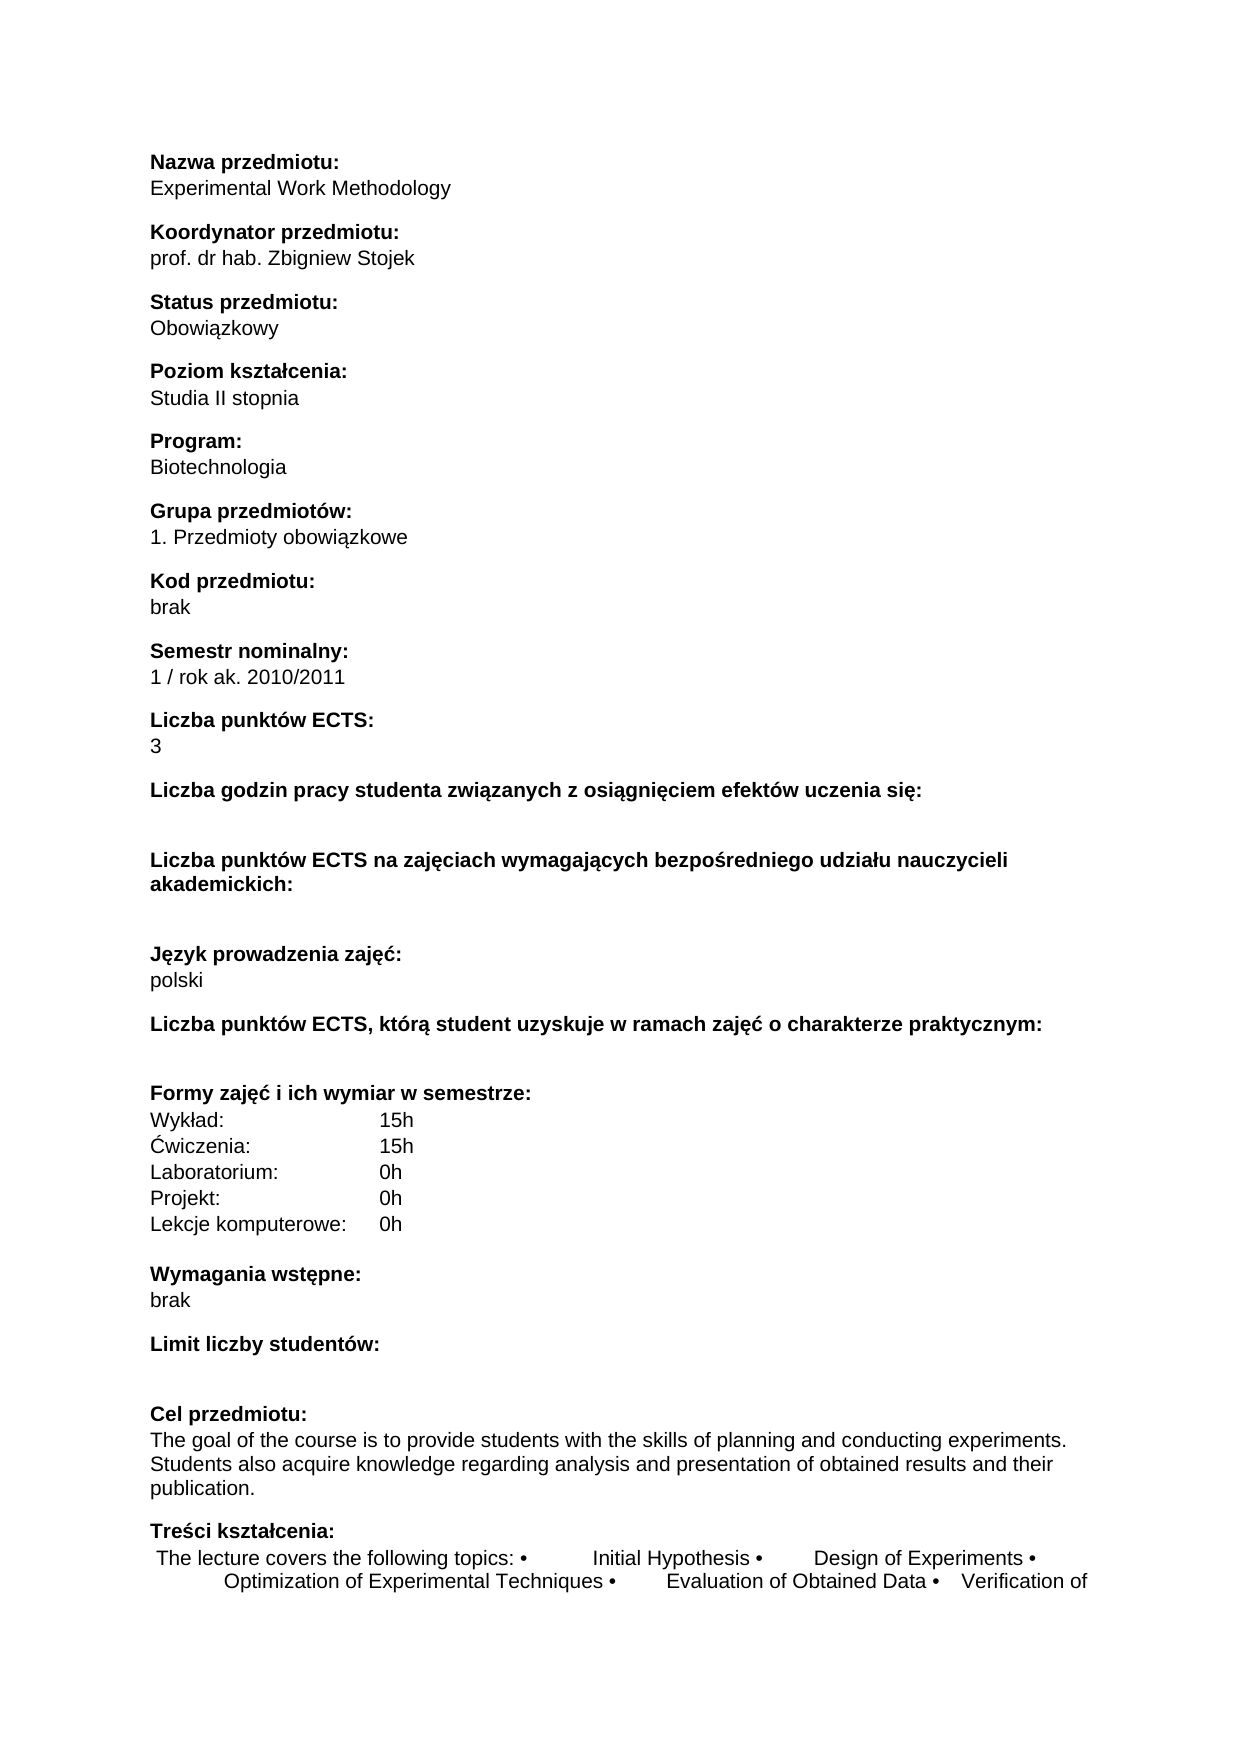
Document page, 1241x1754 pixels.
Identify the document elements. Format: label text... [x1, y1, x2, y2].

text Status przedmiotu: [150, 289, 1090, 313]
text Liczba godzin pracy studenta związanych z osiągnięciem efektów uczenia się: [150, 778, 1090, 802]
text Koordynator przedmiotu: [150, 220, 1090, 244]
table_cell Laboratorium: [140, 1160, 367, 1184]
table_cell 15h [369, 1132, 597, 1158]
text Studia II stopnia [150, 385, 1090, 409]
table_header 15h [369, 1108, 597, 1132]
text Experimental Work Methodology [150, 176, 1090, 200]
table_cell Projekt: [140, 1186, 367, 1210]
text Program: [150, 429, 1090, 453]
table_cell Lekcje komputerowe: [140, 1212, 367, 1236]
table_cell 0h [369, 1184, 597, 1210]
text Liczba punktów ECTS na zajęciach wymagających bezpośredniego udziału nauczycieli akademickich: [150, 848, 1090, 896]
text The goal of the course is to provide students with the skills of planning and conducting experiments. Students also acquire knowledge regarding analysis and presentation of obtained results and their publication. [150, 1428, 1090, 1499]
text Liczba punktów ECTS: [150, 708, 1090, 732]
text Grupa przedmiotów: [150, 499, 1090, 523]
text Semestr nominalny: [150, 638, 1090, 662]
text polski [150, 968, 1090, 992]
text Treści kształcenia: [150, 1519, 1090, 1543]
text Poziom kształcenia: [150, 359, 1090, 383]
text prof. dr hab. Zbigniew Stojek [150, 246, 1090, 270]
table_cell 0h [369, 1158, 597, 1184]
text Kod przedmiotu: [150, 569, 1090, 593]
text Nazwa przedmiotu: [150, 150, 1090, 174]
text 1. Przedmioty obowiązkowe [150, 525, 1090, 549]
text Biotechnologia [150, 455, 1090, 479]
text Liczba punktów ECTS, którą student uzyskuje w ramach zajęć o charakterze praktycznym: [150, 1011, 1090, 1035]
text Obowiązkowy [150, 316, 1090, 339]
text Formy zajęć i ich wymiar w semestrze: [150, 1081, 1090, 1105]
text Cel przedmiotu: [150, 1402, 1090, 1426]
table_cell Ćwiczenia: [140, 1134, 367, 1158]
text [150, 1545, 1090, 1593]
text brak [150, 595, 1090, 619]
table_cell 0h [369, 1210, 597, 1236]
text Limit liczby studentów: [150, 1332, 1090, 1356]
text brak [150, 1288, 1090, 1312]
text Język prowadzenia zajęć: [150, 942, 1090, 966]
text Wymagania wstępne: [150, 1262, 1090, 1286]
text 3 [150, 734, 1090, 758]
text 1 / rok ak. 2010/2011 [150, 664, 1090, 688]
table_header Wykład: [140, 1108, 367, 1132]
